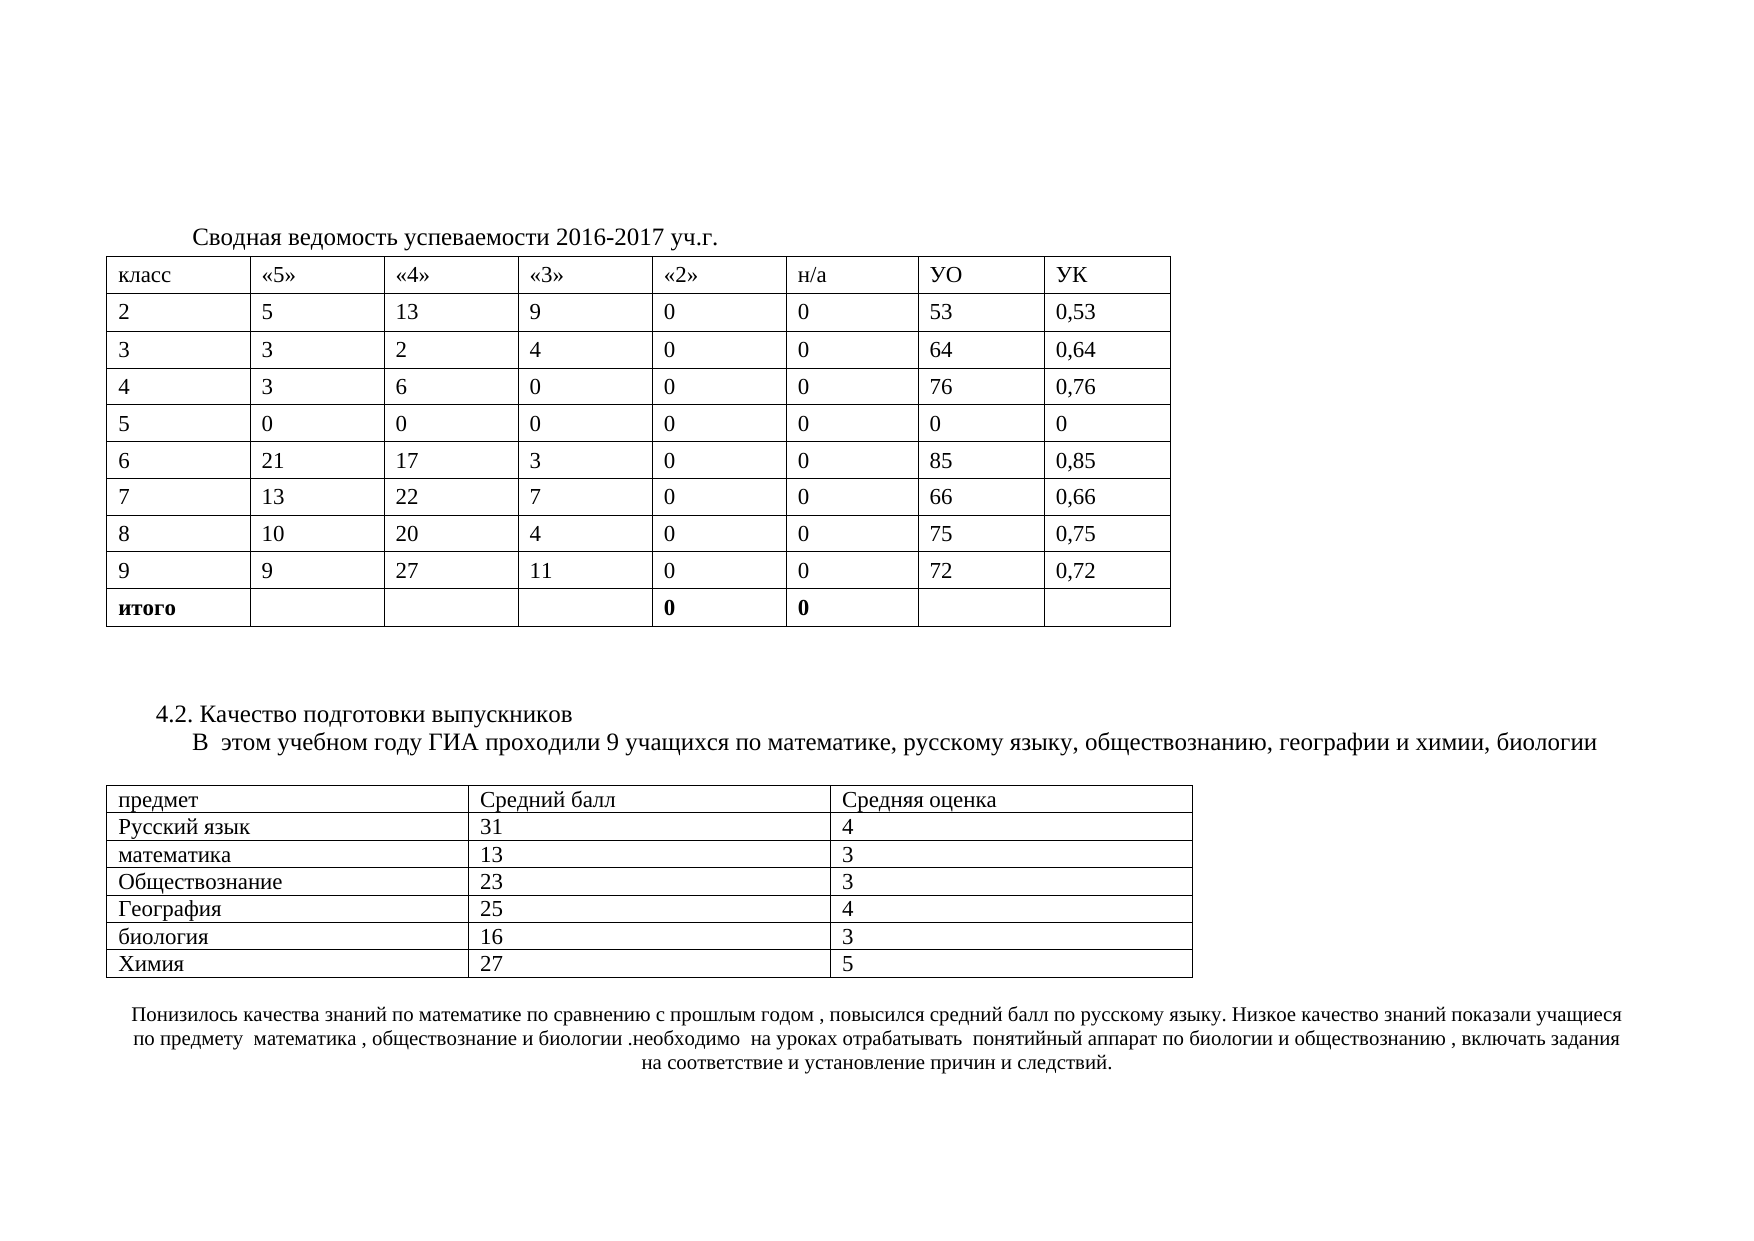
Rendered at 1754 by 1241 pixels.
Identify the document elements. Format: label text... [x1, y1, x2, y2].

table_cell 0 [787, 552, 918, 588]
table_header Средняя оценка [831, 786, 1192, 812]
table_cell 0,64 [1045, 332, 1170, 367]
table_cell биология [107, 923, 468, 949]
table_cell 0 [653, 332, 786, 367]
table_cell 0 [653, 552, 786, 588]
table_cell 5 [251, 294, 384, 331]
table_cell 13 [469, 841, 830, 867]
table_cell 3 [831, 841, 1192, 867]
table_cell 9 [107, 552, 250, 588]
table_cell 0 [787, 405, 918, 441]
table_cell 17 [385, 442, 518, 478]
table_header УО [919, 257, 1044, 293]
table_cell 25 [469, 896, 830, 922]
table_cell 13 [251, 479, 384, 514]
table_cell [251, 589, 384, 626]
table_cell 13 [385, 294, 518, 331]
table_cell 0 [519, 405, 652, 441]
table_header Средний балл [469, 786, 830, 812]
table_cell 11 [519, 552, 652, 588]
text В этом учебном году ГИА проходили 9 учащихся по математике, русскому языку, обществознанию, географии и химии, биологии [118, 727, 1636, 756]
table_cell 3 [831, 868, 1192, 894]
table_cell 0 [653, 369, 786, 404]
table_header «2» [653, 257, 786, 293]
table_cell 0 [787, 589, 918, 626]
table_cell 0 [653, 479, 786, 514]
table_cell Обществознание [107, 868, 468, 894]
table_cell 27 [469, 950, 830, 977]
table_cell 7 [107, 479, 250, 514]
table_cell 10 [251, 516, 384, 551]
table_cell 3 [251, 332, 384, 367]
table_cell [385, 589, 518, 626]
table_cell 0 [787, 294, 918, 331]
table_cell 0,53 [1045, 294, 1170, 331]
table_cell 4 [831, 813, 1192, 840]
table_cell 0,72 [1045, 552, 1170, 588]
table_cell 9 [519, 294, 652, 331]
table_cell 0 [653, 294, 786, 331]
table_header УК [1045, 257, 1170, 293]
table_cell 6 [385, 369, 518, 404]
table_cell [1045, 589, 1170, 626]
table_cell [519, 589, 652, 626]
table_cell 0 [653, 405, 786, 441]
table_cell итого [107, 589, 250, 626]
table_cell 0 [385, 405, 518, 441]
table_cell 4 [519, 516, 652, 551]
table_cell 0 [653, 516, 786, 551]
table_header н/а [787, 257, 918, 293]
table_cell математика [107, 841, 468, 867]
table_cell 7 [519, 479, 652, 514]
table_cell 64 [919, 332, 1044, 367]
table_cell 0 [653, 442, 786, 478]
table_cell 0 [787, 369, 918, 404]
table_cell 4 [519, 332, 652, 367]
text 4.2. Качество подготовки выпускников [156, 699, 1636, 727]
table_cell 2 [385, 332, 518, 367]
table_cell 0 [653, 589, 786, 626]
table_cell 4 [831, 896, 1192, 922]
table_cell 16 [469, 923, 830, 949]
table_cell 0 [787, 442, 918, 478]
table_cell 23 [469, 868, 830, 894]
table_cell Русский язык [107, 813, 468, 840]
table_cell 0,66 [1045, 479, 1170, 514]
table_header предмет [107, 786, 468, 812]
table_cell 8 [107, 516, 250, 551]
table_header «3» [519, 257, 652, 293]
table_cell 5 [831, 950, 1192, 977]
table_cell 31 [469, 813, 830, 840]
table_cell Химия [107, 950, 468, 977]
table_cell 3 [519, 442, 652, 478]
table_cell 9 [251, 552, 384, 588]
table_cell 3 [251, 369, 384, 404]
table_cell 0 [787, 516, 918, 551]
table_cell 0,76 [1045, 369, 1170, 404]
table_cell 27 [385, 552, 518, 588]
table_cell 3 [831, 923, 1192, 949]
table_cell 66 [919, 479, 1044, 514]
table_cell 0 [519, 369, 652, 404]
table_cell 4 [107, 369, 250, 404]
table_cell 2 [107, 294, 250, 331]
text Сводная ведомость успеваемости 2016-2017 уч.г. [118, 222, 1636, 251]
table_cell 22 [385, 479, 518, 514]
table_cell 0 [251, 405, 384, 441]
table_cell География [107, 896, 468, 922]
table_cell 0 [787, 479, 918, 514]
table_cell 21 [251, 442, 384, 478]
table_cell 53 [919, 294, 1044, 331]
table_cell 72 [919, 552, 1044, 588]
table_cell 0 [1045, 405, 1170, 441]
table_cell 20 [385, 516, 518, 551]
table_cell 76 [919, 369, 1044, 404]
table_header класс [107, 257, 250, 293]
table_header «5» [251, 257, 384, 293]
text Понизилось качества знаний по математике по сравнению с прошлым годом , повысился средний балл по русскому языку. Низкое качество знаний показали учащиеся по предмету математика , обществознание и биологии .необходимо на уроках отрабатывать понятийный аппарат по биологии и обществознанию , включать задания на соответствие и установление причин и следствий. [118, 1002, 1636, 1074]
table_cell 3 [107, 332, 250, 367]
table_cell 5 [107, 405, 250, 441]
table_cell 0,85 [1045, 442, 1170, 478]
table_cell 75 [919, 516, 1044, 551]
table_cell [919, 589, 1044, 626]
table_header «4» [385, 257, 518, 293]
table_cell 0 [919, 405, 1044, 441]
table_cell 0,75 [1045, 516, 1170, 551]
table_cell 85 [919, 442, 1044, 478]
table_cell 0 [787, 332, 918, 367]
table_cell 6 [107, 442, 250, 478]
